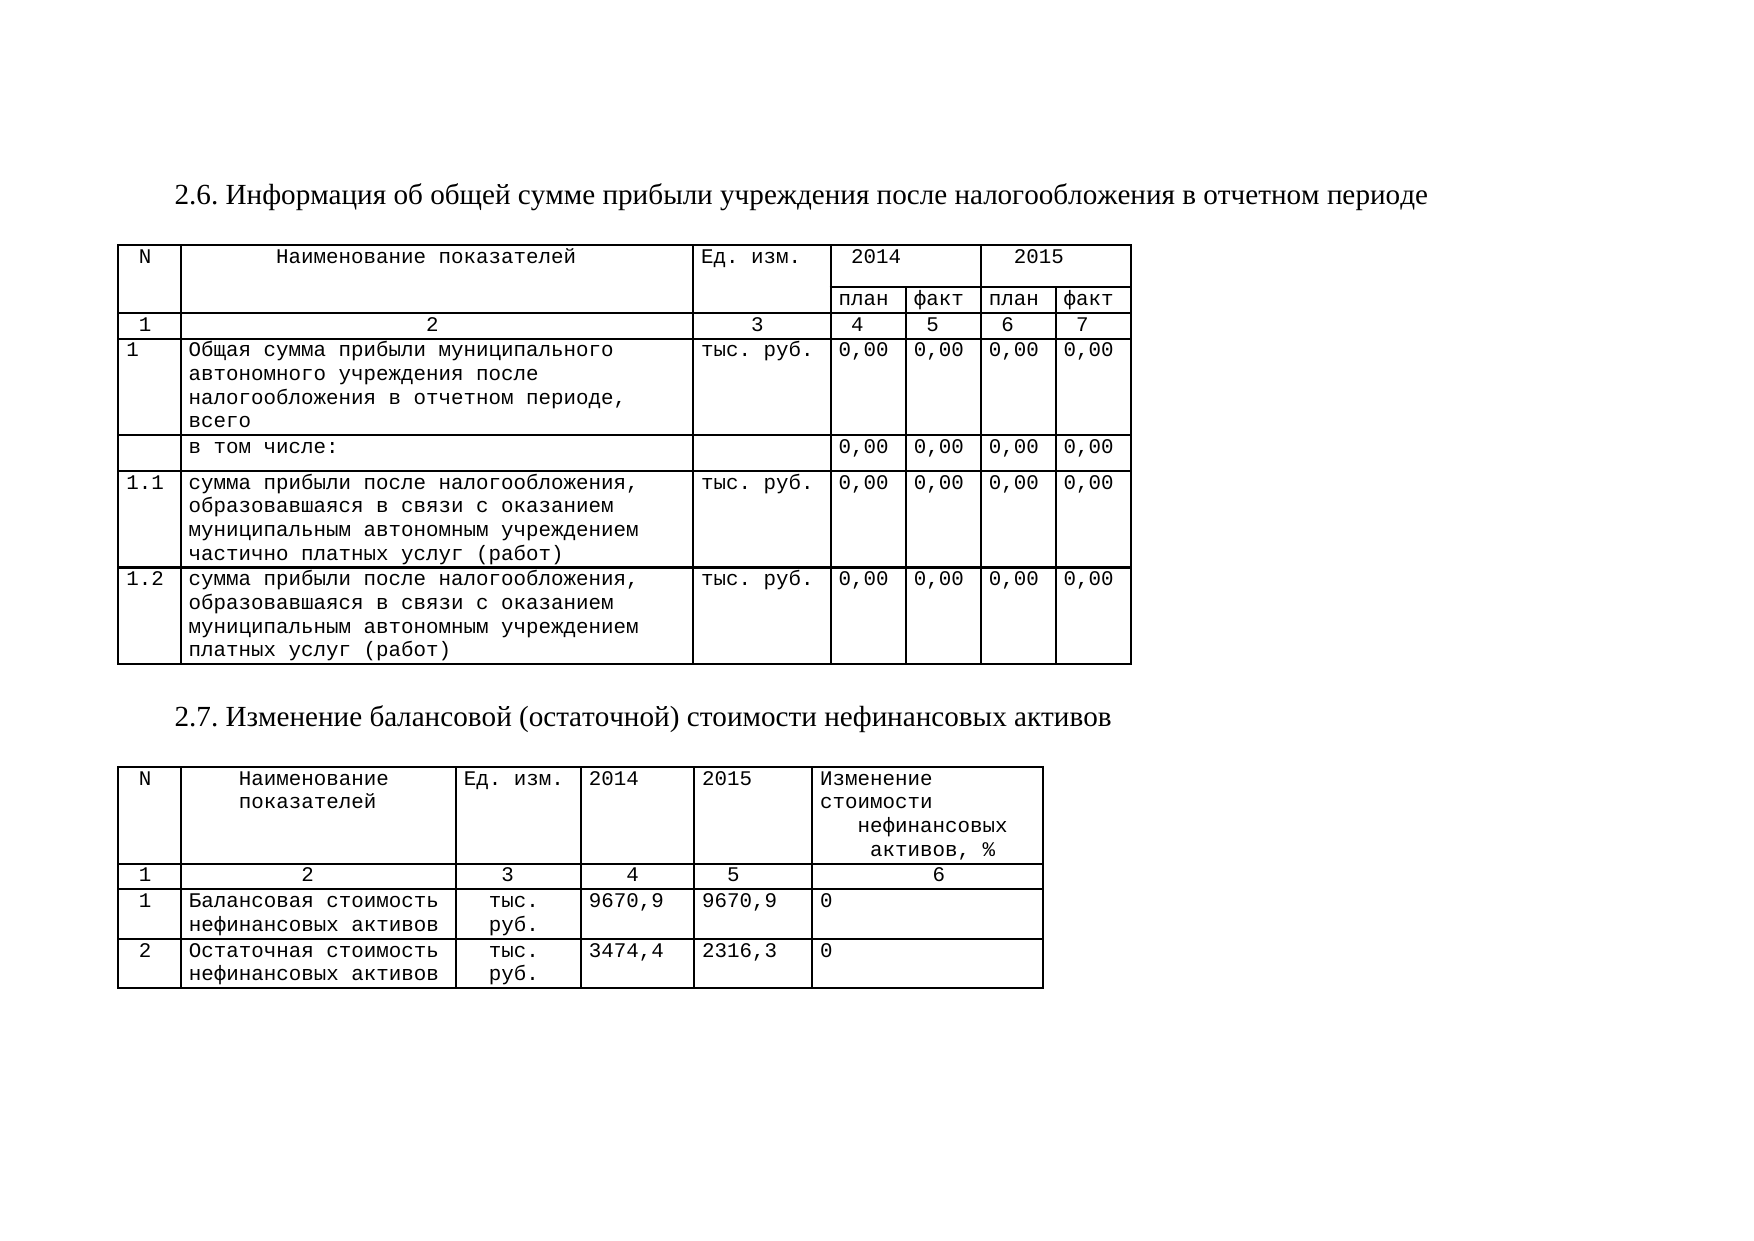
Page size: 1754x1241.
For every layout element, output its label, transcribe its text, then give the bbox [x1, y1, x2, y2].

table_cell Остаточная стоимость нефинансовых активов [182, 940, 455, 987]
table_header 2014 [582, 768, 693, 862]
table_cell 2 [119, 940, 180, 987]
table_cell тыс. руб. [457, 940, 580, 987]
table_cell 0,00 [832, 472, 905, 566]
table_header Наименование показателей [182, 246, 692, 312]
table_cell 4 [582, 865, 693, 888]
table_cell план [832, 288, 905, 312]
table_header Ед. изм. [457, 768, 580, 862]
table_cell сумма прибыли после налогообложения, образовавшаяся в связи с оказанием муниципальным автономным учреждением платных услуг (работ) [182, 569, 692, 663]
table_cell Балансовая стоимость нефинансовых активов [182, 890, 455, 937]
table_cell 2 [182, 865, 455, 888]
table_cell 1 [119, 865, 180, 888]
table_cell 6 [813, 865, 1042, 888]
table_cell тыс. руб. [694, 340, 830, 434]
table_cell 0,00 [907, 340, 980, 434]
table_header Изменение стоимости нефинансовых активов, % [813, 768, 1042, 862]
table_cell 1.1 [119, 472, 180, 566]
table_cell в том числе: [182, 436, 692, 470]
table_cell 0,00 [907, 472, 980, 566]
text 2.6. Информация об общей сумме прибыли учреждения после налогообложения в отчетном периоде [118, 177, 1636, 211]
text 2.7. Изменение балансовой (остаточной) стоимости нефинансовых активов [118, 699, 1636, 732]
table_cell 1.2 [119, 569, 180, 663]
table_cell 0,00 [982, 340, 1055, 434]
table_cell 2 [182, 314, 692, 337]
table_cell тыс. руб. [457, 890, 580, 937]
table_cell [694, 436, 830, 470]
table_cell тыс. руб. [694, 472, 830, 566]
table_cell 0,00 [982, 436, 1055, 470]
table_cell 9670,9 [695, 890, 811, 937]
table_cell 0,00 [907, 436, 980, 470]
table_cell 5 [695, 865, 811, 888]
table_cell факт [907, 288, 980, 312]
table_cell 0,00 [832, 436, 905, 470]
table_cell 0 [813, 890, 1042, 937]
table_cell тыс. руб. [694, 569, 830, 663]
table_cell 0 [813, 940, 1042, 987]
table_cell 0,00 [1057, 436, 1130, 470]
table_header N [119, 246, 180, 312]
table_cell 0,00 [832, 340, 905, 434]
table_cell 7 [1057, 314, 1130, 337]
table_cell 3474,4 [582, 940, 693, 987]
table_header N [119, 768, 180, 862]
table_cell 1 [119, 340, 180, 434]
table_cell 0,00 [907, 569, 980, 663]
table_cell [119, 436, 180, 470]
table_cell 0,00 [1057, 340, 1130, 434]
table_cell Общая сумма прибыли муниципального автономного учреждения после налогообложения в отчетном периоде, всего [182, 340, 692, 434]
table_cell 1 [119, 890, 180, 937]
table_header 2014 [832, 246, 980, 286]
table_cell план [982, 288, 1055, 312]
table_cell 3 [694, 314, 830, 337]
table_cell 0,00 [832, 569, 905, 663]
table_header 2015 [695, 768, 811, 862]
table_cell 2316,3 [695, 940, 811, 987]
table_cell 4 [832, 314, 905, 337]
table_header Наименование показателей [182, 768, 455, 862]
table_cell 5 [907, 314, 980, 337]
table_cell 1 [119, 314, 180, 337]
table_cell сумма прибыли после налогообложения, образовавшаяся в связи с оказанием муниципальным автономным учреждением частично платных услуг (работ) [182, 472, 692, 566]
table_header 2015 [982, 246, 1130, 286]
table_cell факт [1057, 288, 1130, 312]
table_cell 0,00 [982, 472, 1055, 566]
table_cell 0,00 [1057, 472, 1130, 566]
table_cell 9670,9 [582, 890, 693, 937]
table_cell 0,00 [982, 569, 1055, 663]
table_cell 0,00 [1057, 569, 1130, 663]
table_cell 6 [982, 314, 1055, 337]
table_cell 3 [457, 865, 580, 888]
table_header Ед. изм. [694, 246, 830, 312]
